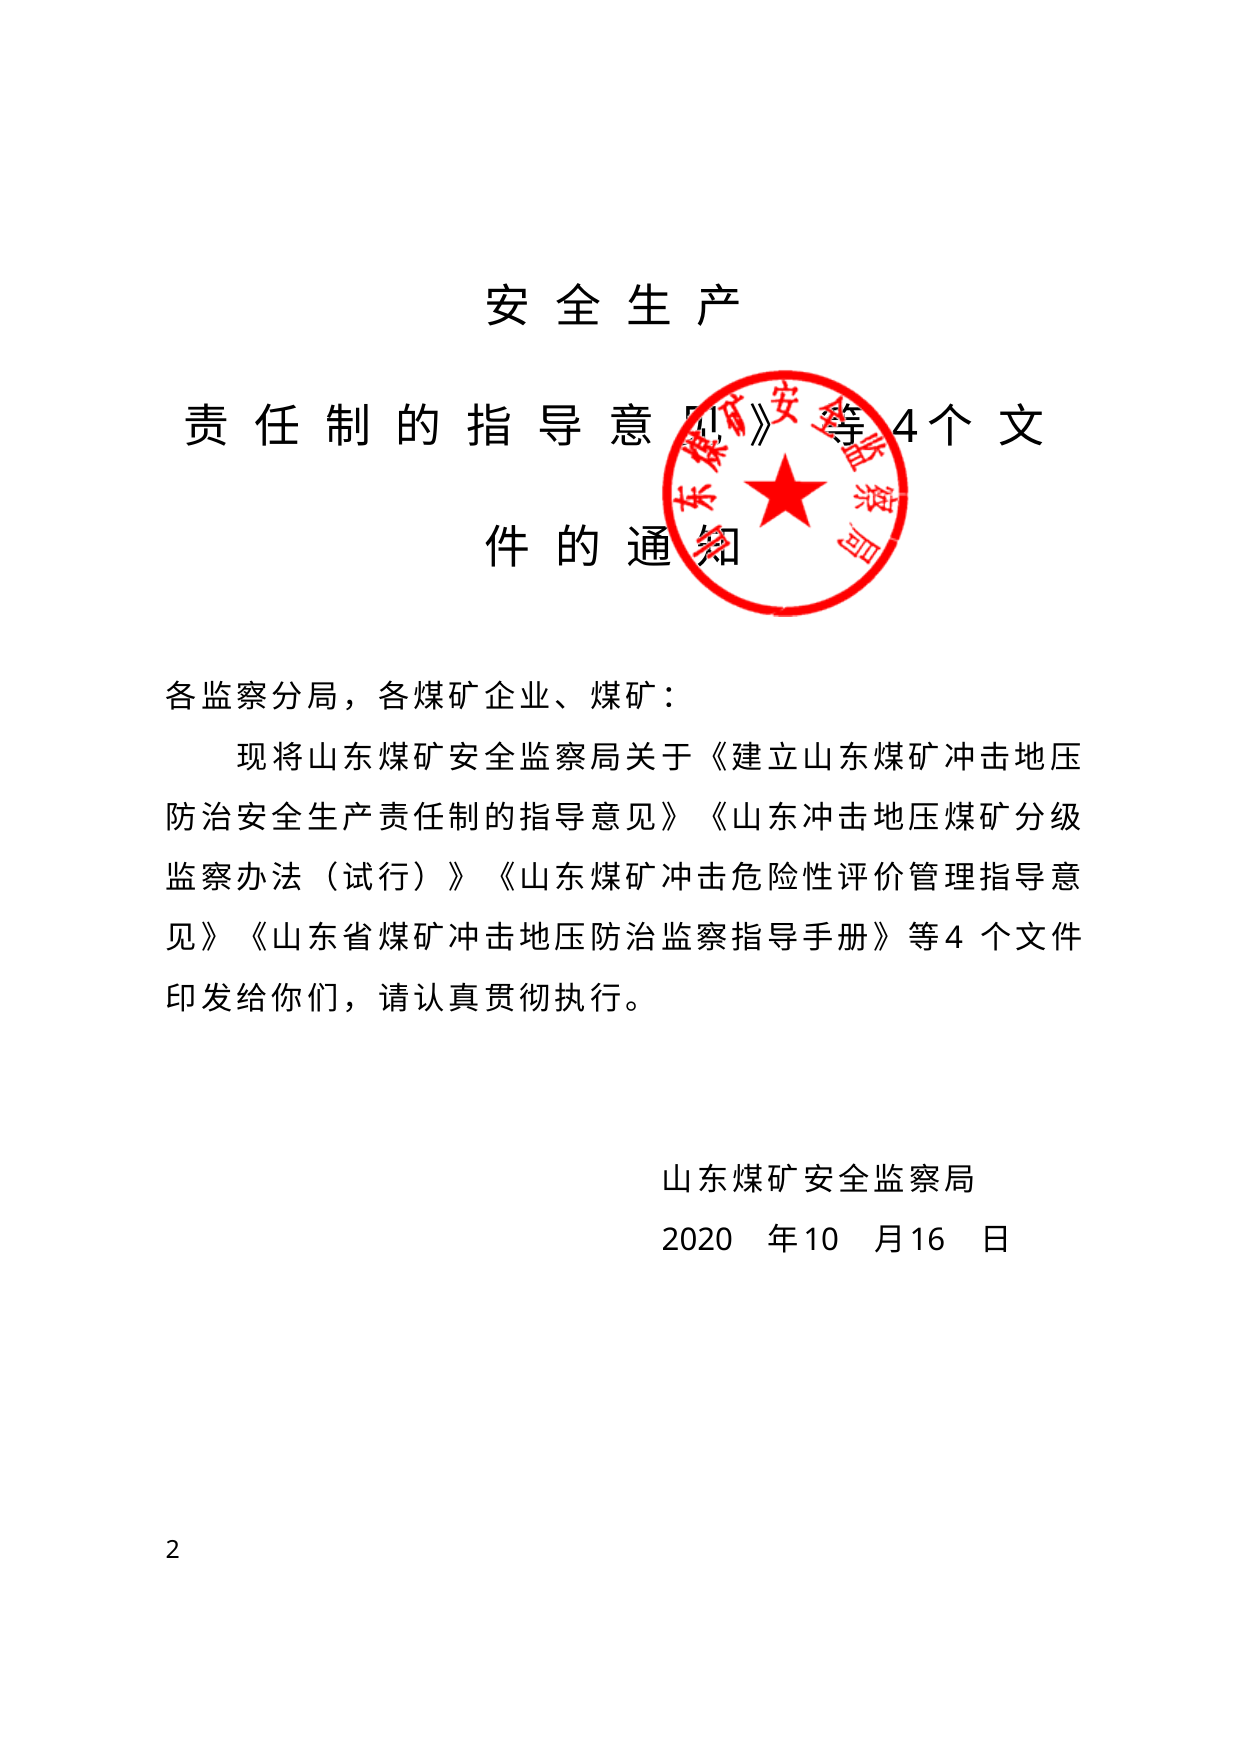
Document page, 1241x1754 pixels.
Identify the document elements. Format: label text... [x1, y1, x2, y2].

text 山东煤矿安全监察局 [166, 1146, 1086, 1207]
text 2020年10月16日 [166, 1207, 1086, 1267]
text 责任制的指导意见》等4个文件的通知 [166, 362, 1086, 604]
text 现将山东煤矿安全监察局关于《建立山东煤矿冲击地压防治安全生产责任制的指导意见》《山东冲击地压煤矿分级监察办法（试行）》《山东煤矿冲击危险性评价管理指导意见》《山东省煤矿冲击地压防治监察指导手册》等4个文件印发给你们，请认真贯彻执行。 [166, 724, 1086, 1026]
text 《建立山东煤矿冲击地压防治安全生产 [166, 242, 1086, 362]
text 各监察分局，各煤矿企业、煤矿： [166, 664, 1086, 724]
